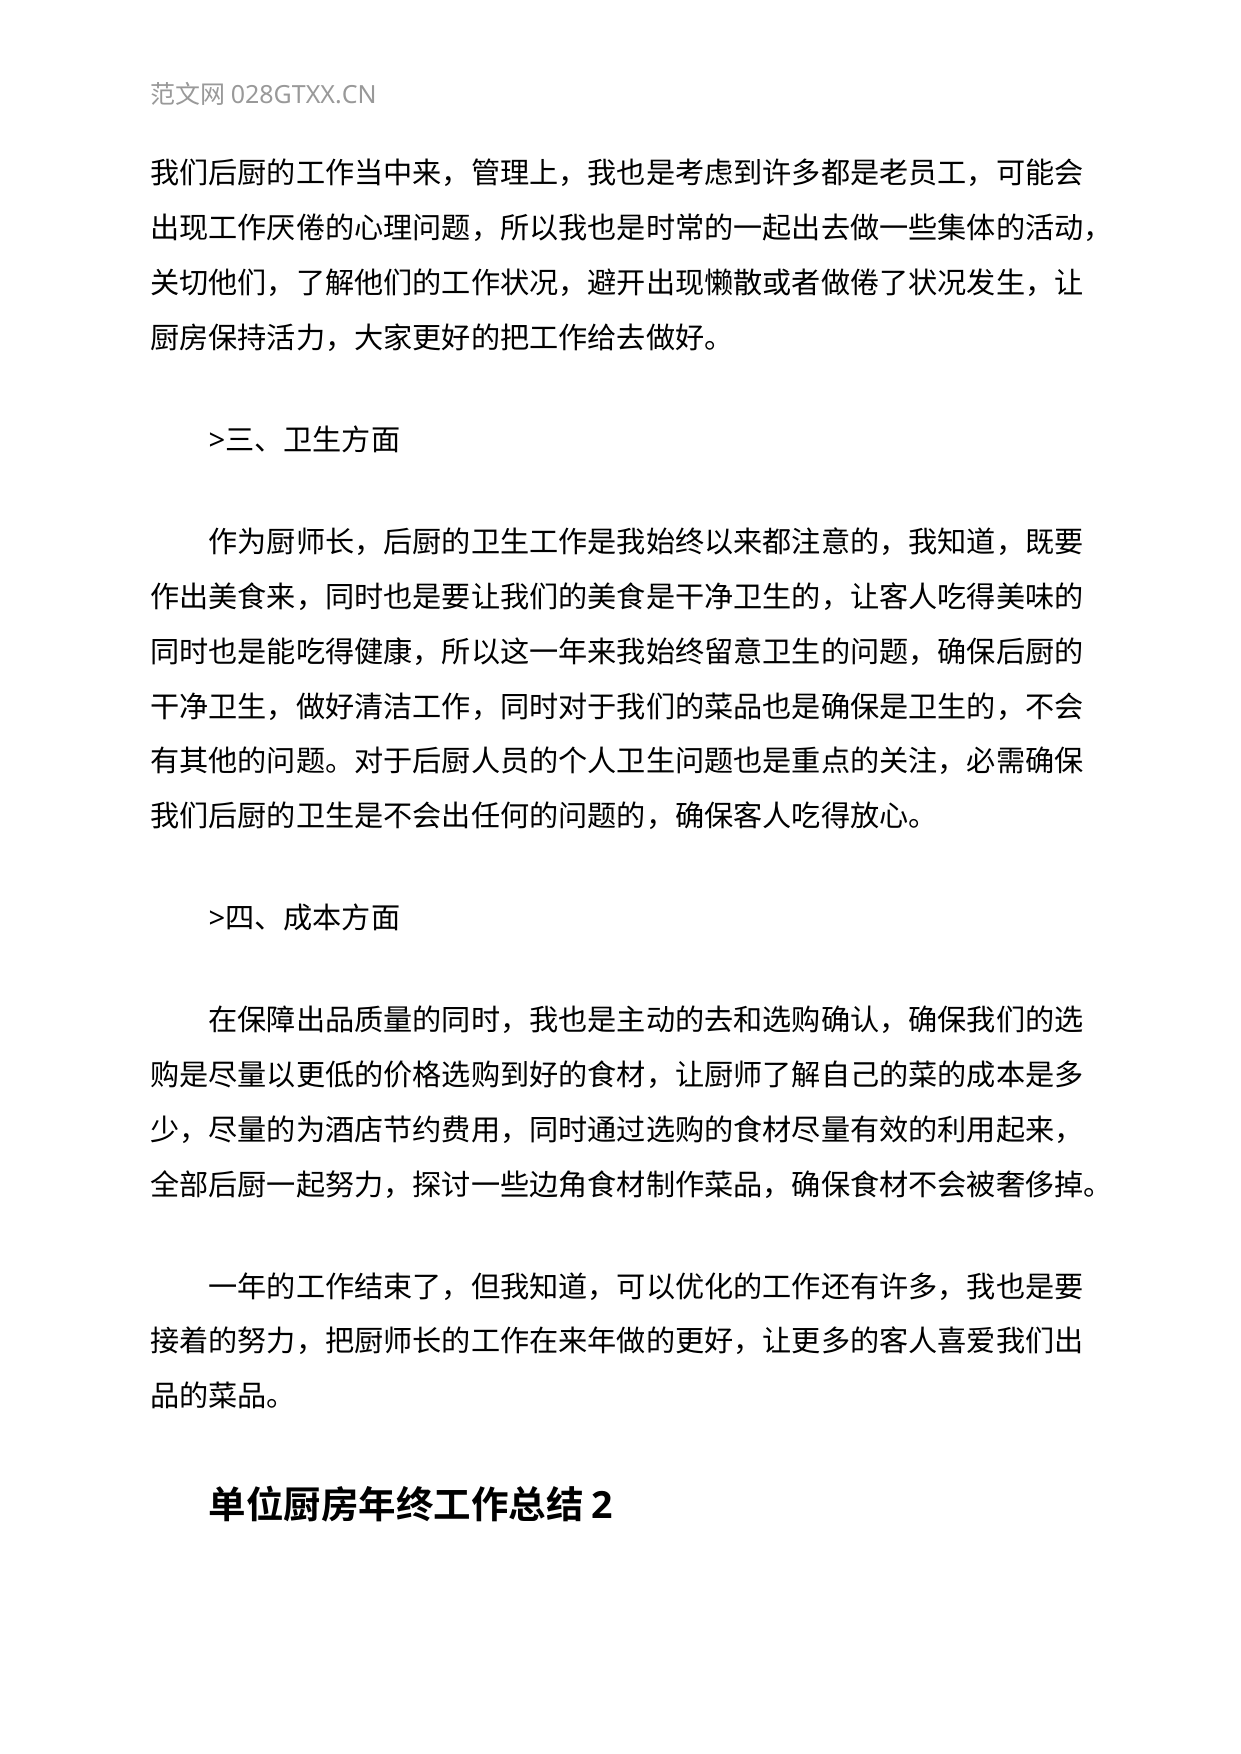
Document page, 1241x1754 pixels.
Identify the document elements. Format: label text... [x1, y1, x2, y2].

text >四、成本方面 [150, 895, 1090, 937]
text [150, 150, 1090, 357]
text 单位厨房年终工作总结2 [150, 1475, 1090, 1529]
text 一年的工作结束了，但我知道，可以优化的工作还有许多，我也是要接着的努力，把厨师长的工作在来年做的更好，让更多的客人喜爱我们出品的菜品。 [150, 1263, 1090, 1415]
text >三、卫生方面 [150, 416, 1090, 459]
text 作为厨师长，后厨的卫生工作是我始终以来都注意的，我知道，既要作出美食来，同时也是要让我们的美食是干净卫生的，让客人吃得美味的同时也是能吃得健康，所以这一年来我始终留意卫生的问题，确保后厨的干净卫生，做好清洁工作，同时对于我们的菜品也是确保是卫生的，不会有其他的问题。对于后厨人员的个人卫生问题也是重点的关注，必需确保我们后厨的卫生是不会出任何的问题的，确保客人吃得放心。 [150, 518, 1090, 835]
text 在保障出品质量的同时，我也是主动的去和选购确认，确保我们的选购是尽量以更低的价格选购到好的食材，让厨师了解自己的菜的成本是多少，尽量的为酒店节约费用，同时通过选购的食材尽量有效的利用起来，全部后厨一起努力，探讨一些边角食材制作菜品，确保食材不会被奢侈掉。 [150, 997, 1090, 1204]
